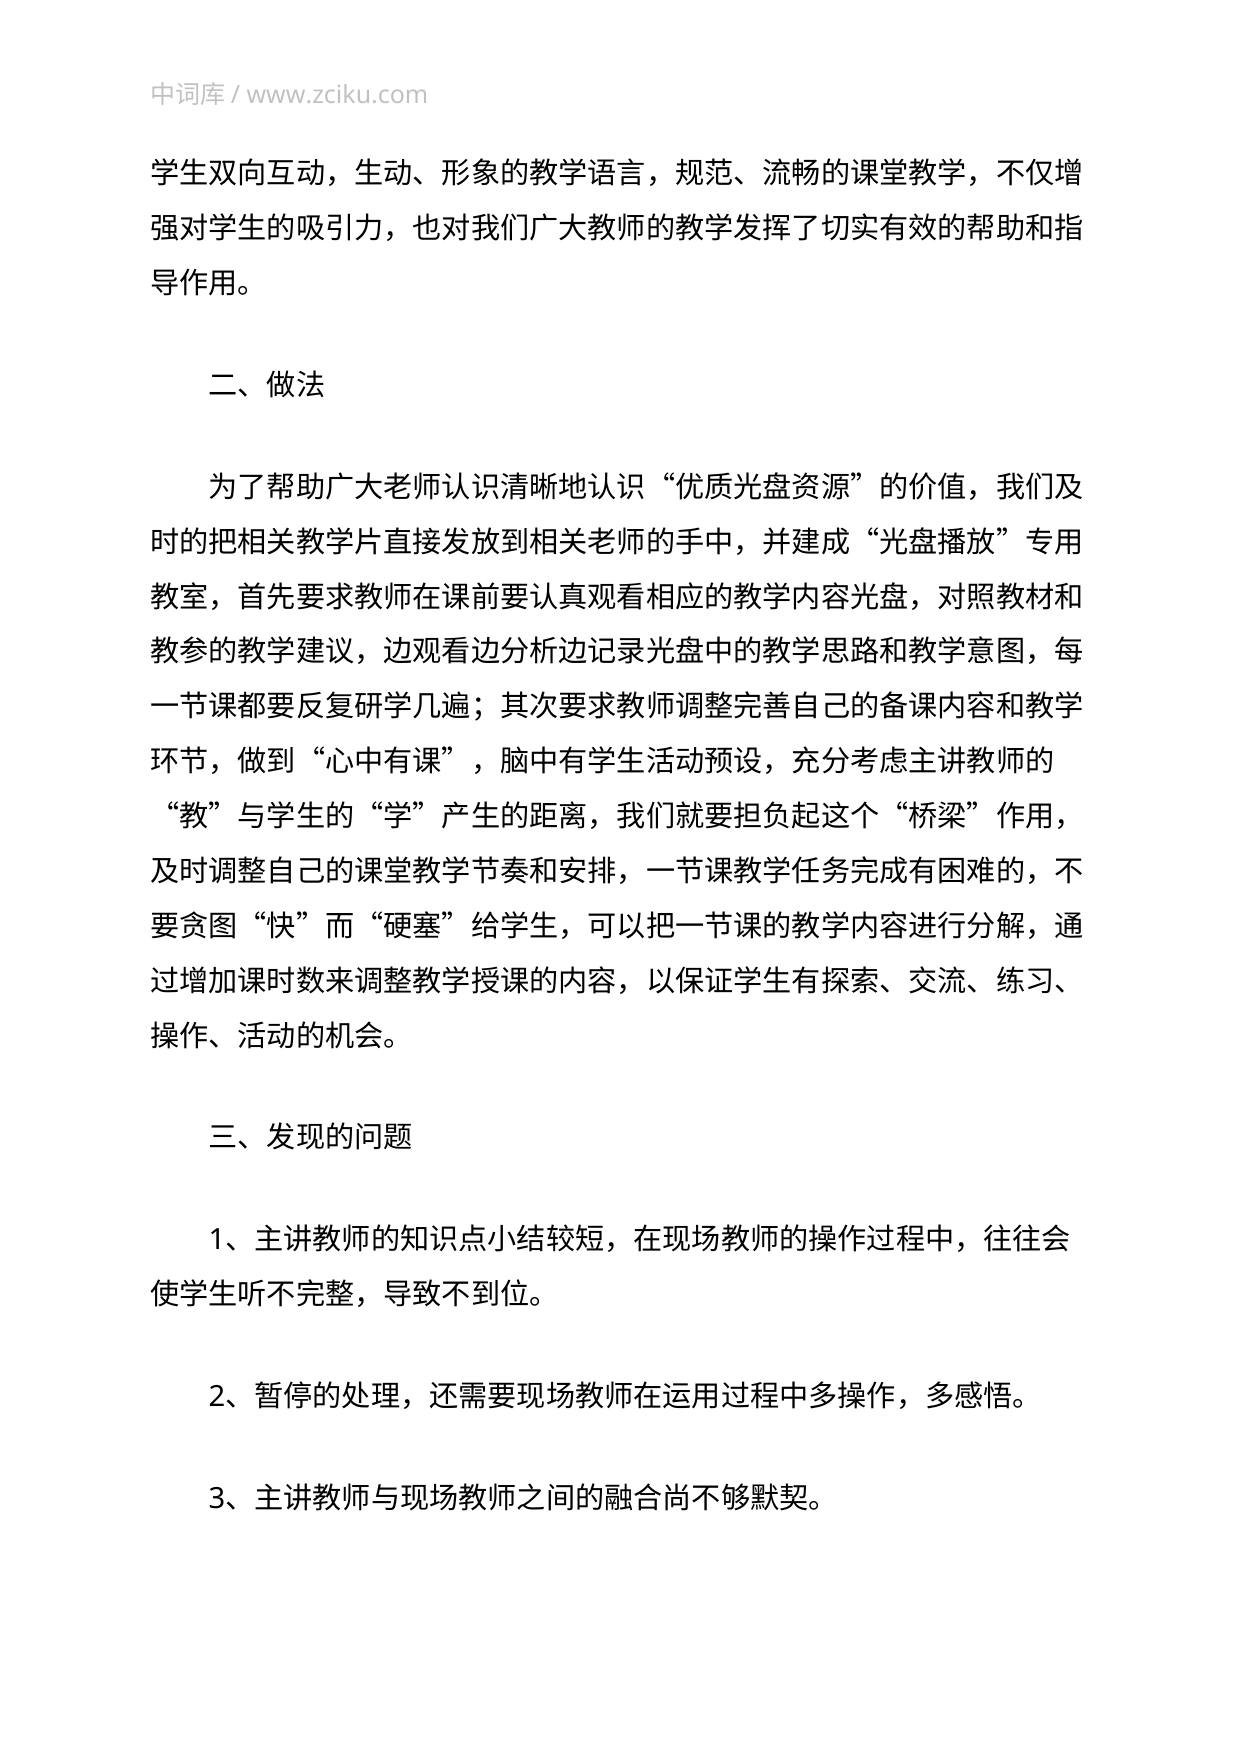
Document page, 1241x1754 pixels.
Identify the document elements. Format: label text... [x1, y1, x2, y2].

text 二、做法 [150, 362, 1090, 404]
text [150, 150, 1090, 302]
text 三、发现的问题 [150, 1114, 1090, 1156]
text 为了帮助广大老师认识清晰地认识“优质光盘资源”的价值，我们及时的把相关教学片直接发放到相关老师的手中，并建成“光盘播放”专用教室，首先要求教师在课前要认真观看相应的教学内容光盘，对照教材和教参的教学建议，边观看边分析边记录光盘中的教学思路和教学意图，每一节课都要反复研学几遍；其次要求教师调整完善自己的备课内容和教学环节，做到“心中有课”，脑中有学生活动预设，充分考虑主讲教师的“教”与学生的“学”产生的距离，我们就要担负起这个“桥梁”作用，及时调整自己的课堂教学节奏和安排，一节课教学任务完成有困难的，不要贪图“快”而“硬塞”给学生，可以把一节课的教学内容进行分解，通过增加课时数来调整教学授课的内容，以保证学生有探索、交流、练习、操作、活动的机会。 [150, 463, 1090, 1054]
text 3、主讲教师与现场教师之间的融合尚不够默契。 [150, 1474, 1090, 1517]
text 1、主讲教师的知识点小结较短，在现场教师的操作过程中，往往会使学生听不完整，导致不到位。 [150, 1216, 1090, 1313]
text 2、暂停的处理，还需要现场教师在运用过程中多操作，多感悟。 [150, 1373, 1090, 1415]
